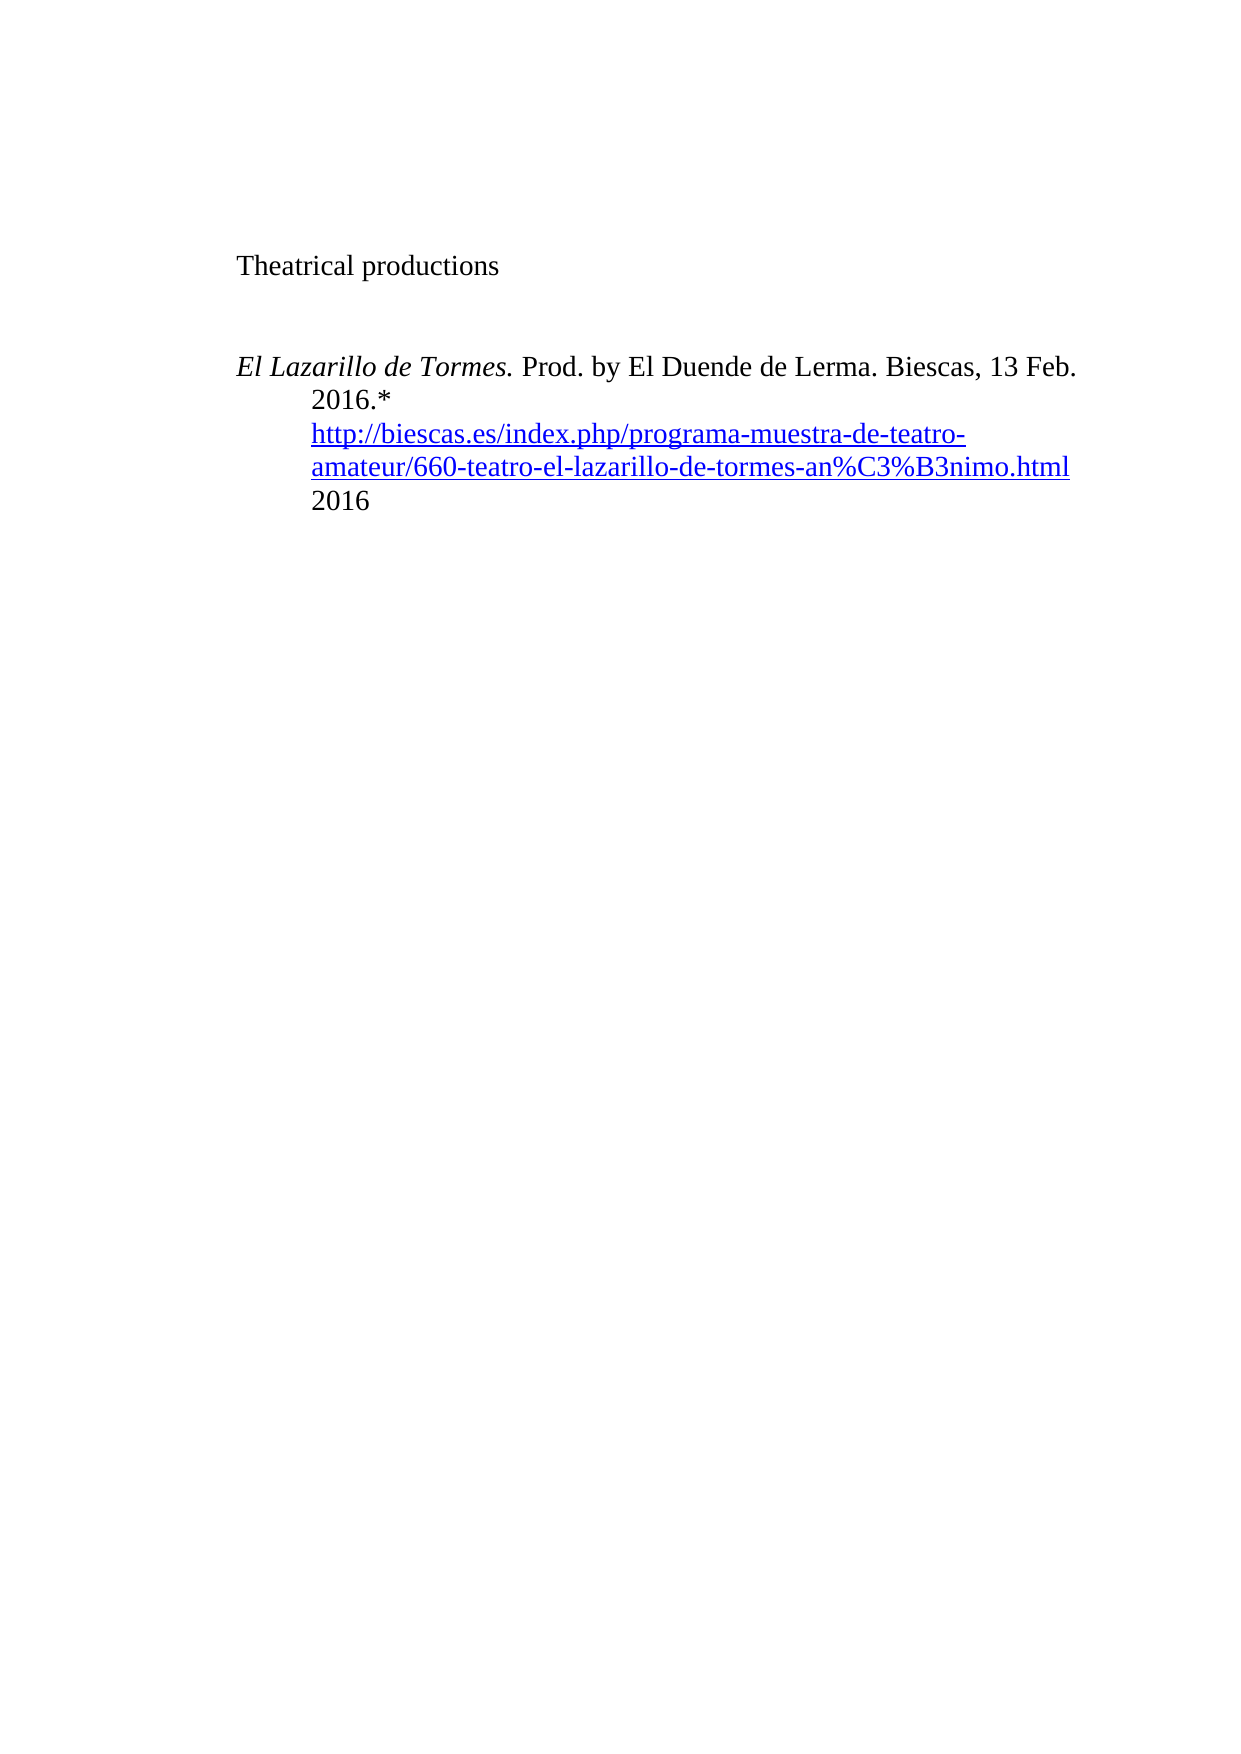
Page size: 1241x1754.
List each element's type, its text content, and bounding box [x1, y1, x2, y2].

text http://biescas.es/index.php/programa-muestra-de-teatro-amateur/660-teatro-el-lazarillo-de-tormes-an%C3%B3nimo.html [236, 416, 1078, 483]
text El Lazarillo de Tormes. Prod. by El Duende de Lerma. Biescas, 13 Feb. 2016.* [236, 349, 1078, 416]
text 2016 [236, 483, 1078, 517]
text Theatrical productions [236, 248, 1078, 282]
